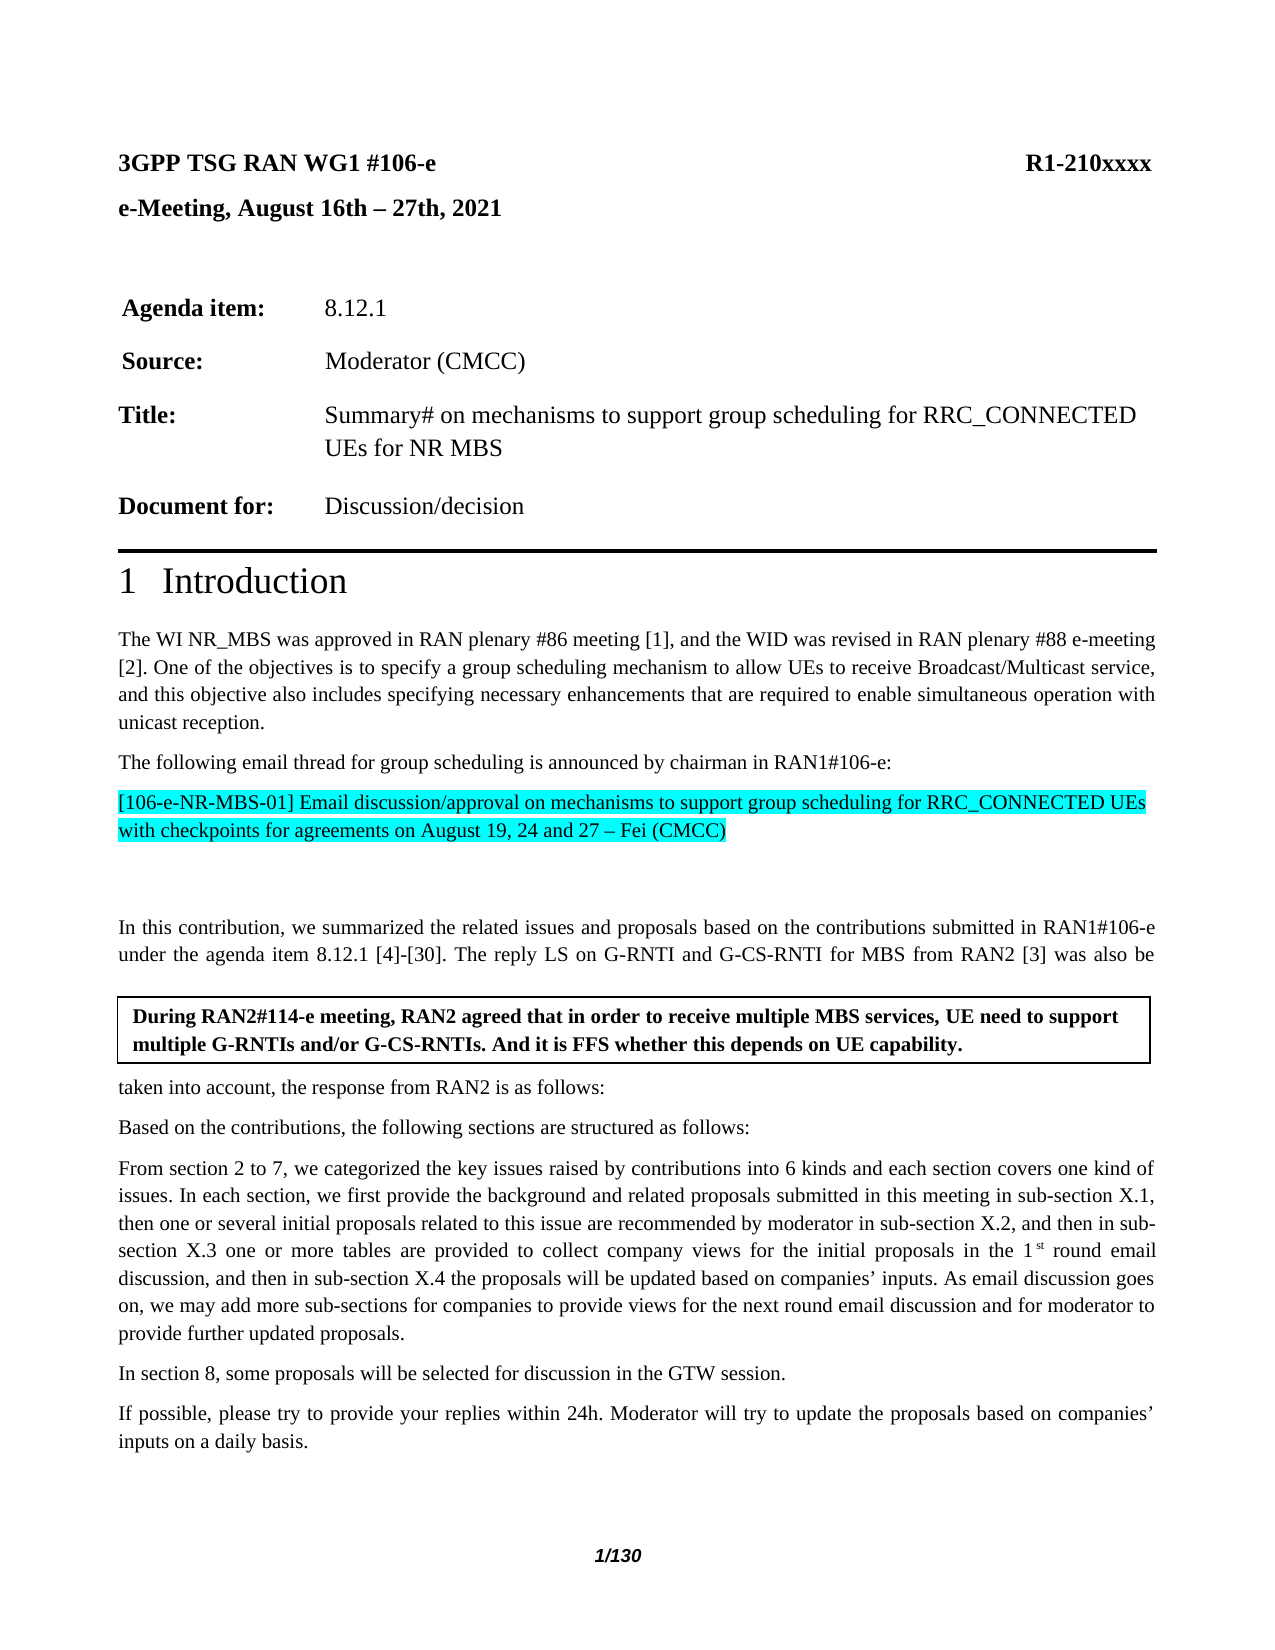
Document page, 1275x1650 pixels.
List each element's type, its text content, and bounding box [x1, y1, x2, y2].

text In this contribution, we summarized the related issues and proposals based on the contributions submitted in RAN1#106-e under the agenda item 8.12.1 [4]-[30]. The reply LS on G-RNTI and G-CS-RNTI for MBS from RAN2 [3] was also be taken into account, the response from RAN2 is as follows: [118, 914, 1157, 1099]
text The WI NR_MBS was approved in RAN plenary #86 meeting [1], and the WID was revised in RAN plenary #88 e-meeting [2]. One of the objectives is to specify a group scheduling mechanism to allow UEs to receive Broadcast/Multicast service, and this objective also includes specifying necessary enhancements that are required to enable simultaneous operation with unicast reception. [118, 627, 1157, 734]
text Agenda item: 8.12.1 [122, 293, 1157, 321]
text 3GPP TSG RAN WG1 #106-e R1-210xxxx [118, 148, 1157, 176]
subtitle Introduction [118, 553, 1157, 602]
text If possible, please try to provide your replies within 24h. Moderator will try to update the proposals based on companies’ inputs on a daily basis. [118, 1401, 1157, 1453]
text In section 8, some proposals will be selected for discussion in the GTW session. [118, 1361, 1157, 1385]
text Based on the contributions, the following sections are structured as follows: [118, 1115, 1157, 1139]
text The following email thread for group scheduling is announced by chairman in RAN1#106-e: [118, 750, 1157, 774]
text Document for: Discussion/decision [118, 491, 1157, 520]
text Source: Moderator (CMCC) [122, 346, 1157, 375]
text From section 2 to 7, we categorized the key issues raised by contributions into 6 kinds and each section covers one kind of issues. In each section, we first provide the background and related proposals submitted in this meeting in sub-section X.1, then one or several initial proposals related to this issue are recommended by moderator in sub-section X.2, and then in sub-section X.3 one or more tables are provided to collect company views for the initial proposals in the 1st round email discussion, and then in sub-section X.4 the proposals will be updated based on companies’ inputs. As email discussion goes on, we may add more sub-sections for companies to provide views for the next round email discussion and for moderator to provide further updated proposals. [118, 1155, 1157, 1345]
text Title: Summary# on mechanisms to support group scheduling for RRC_CONNECTED UEs for NR MBS [118, 400, 1157, 462]
text e-Meeting, August 16th – 27th, 2021 [118, 193, 1157, 222]
text [106-e-NR-MBS-01] Email discussion/approval on mechanisms to support group scheduling for RRC_CONNECTED UEs with checkpoints for agreements on August 19, 24 and 27 – Fei (CMCC) [118, 790, 1157, 842]
